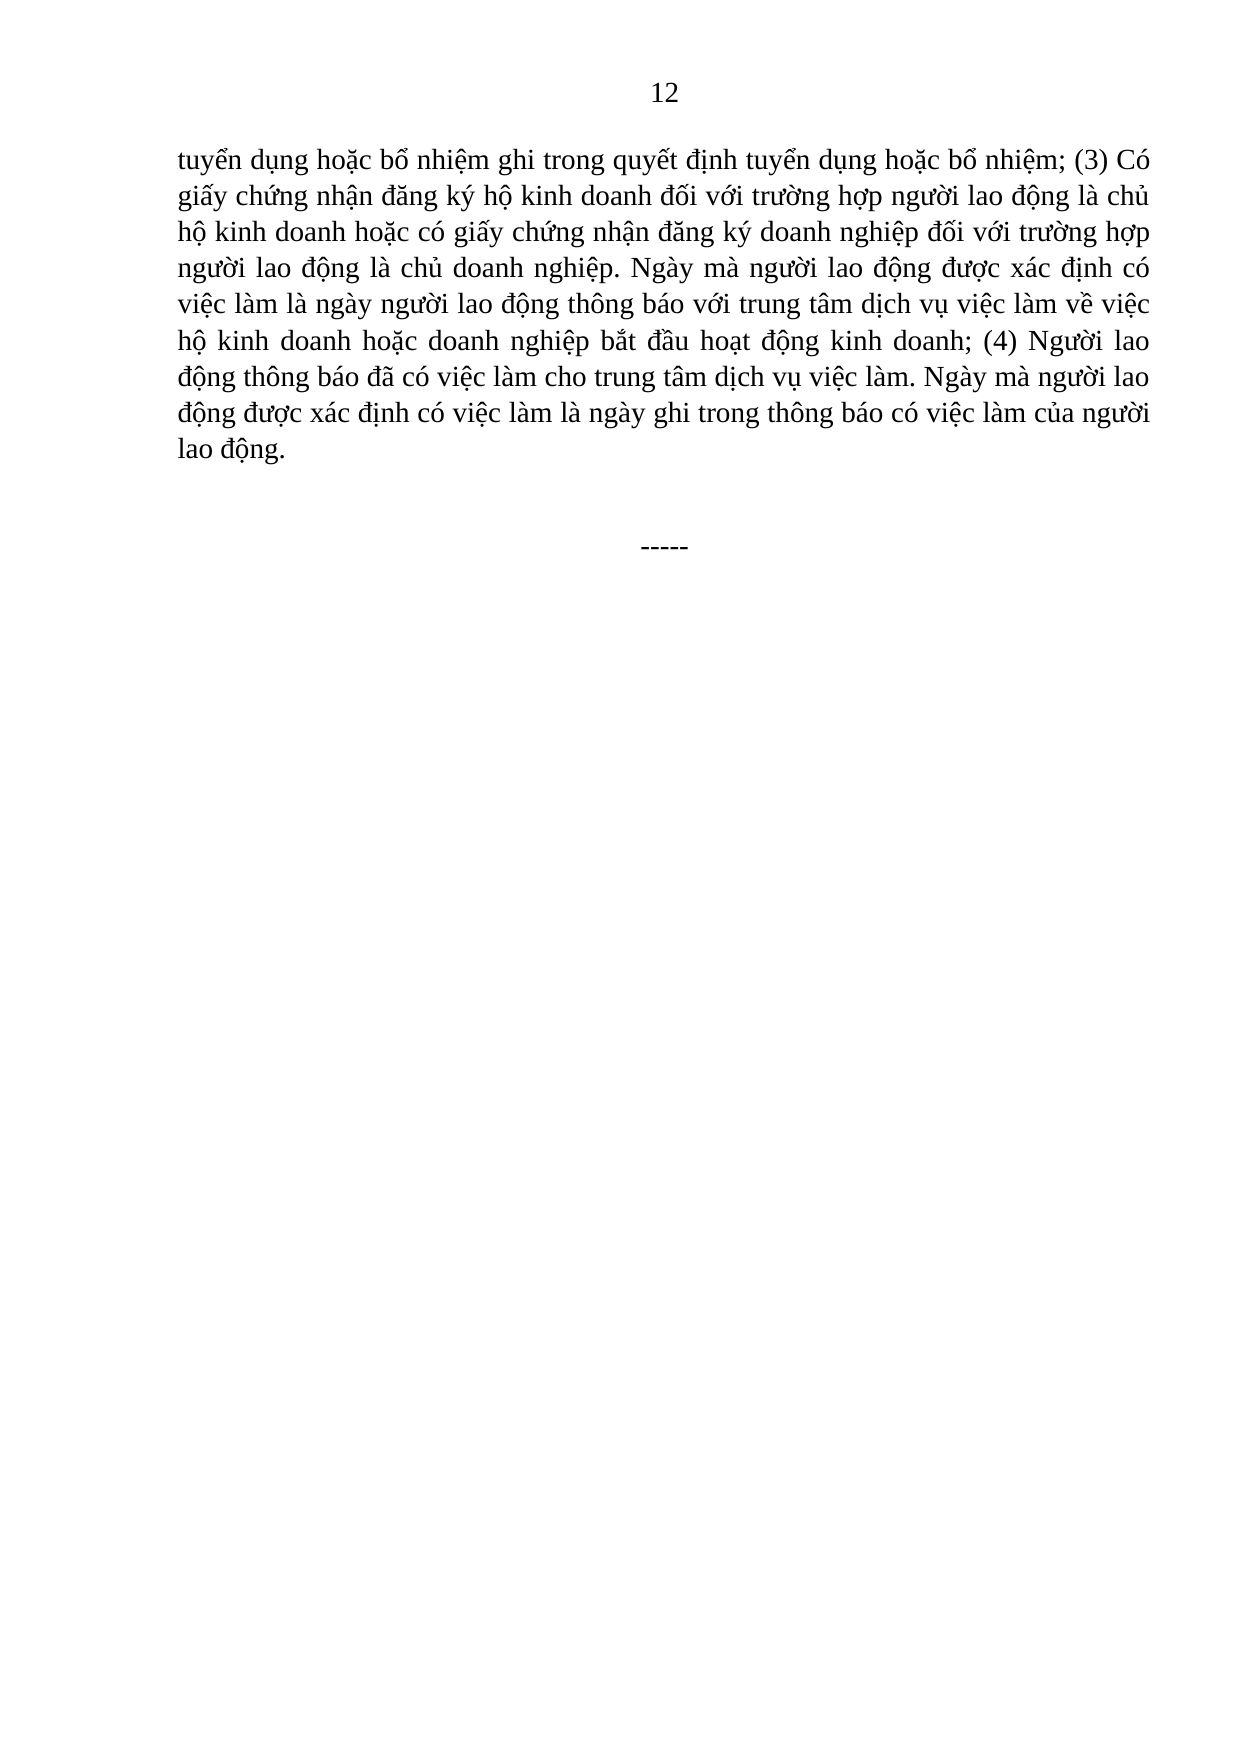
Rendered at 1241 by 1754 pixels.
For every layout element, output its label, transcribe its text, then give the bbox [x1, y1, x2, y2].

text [177, 142, 1152, 465]
text ----- [177, 528, 1152, 562]
